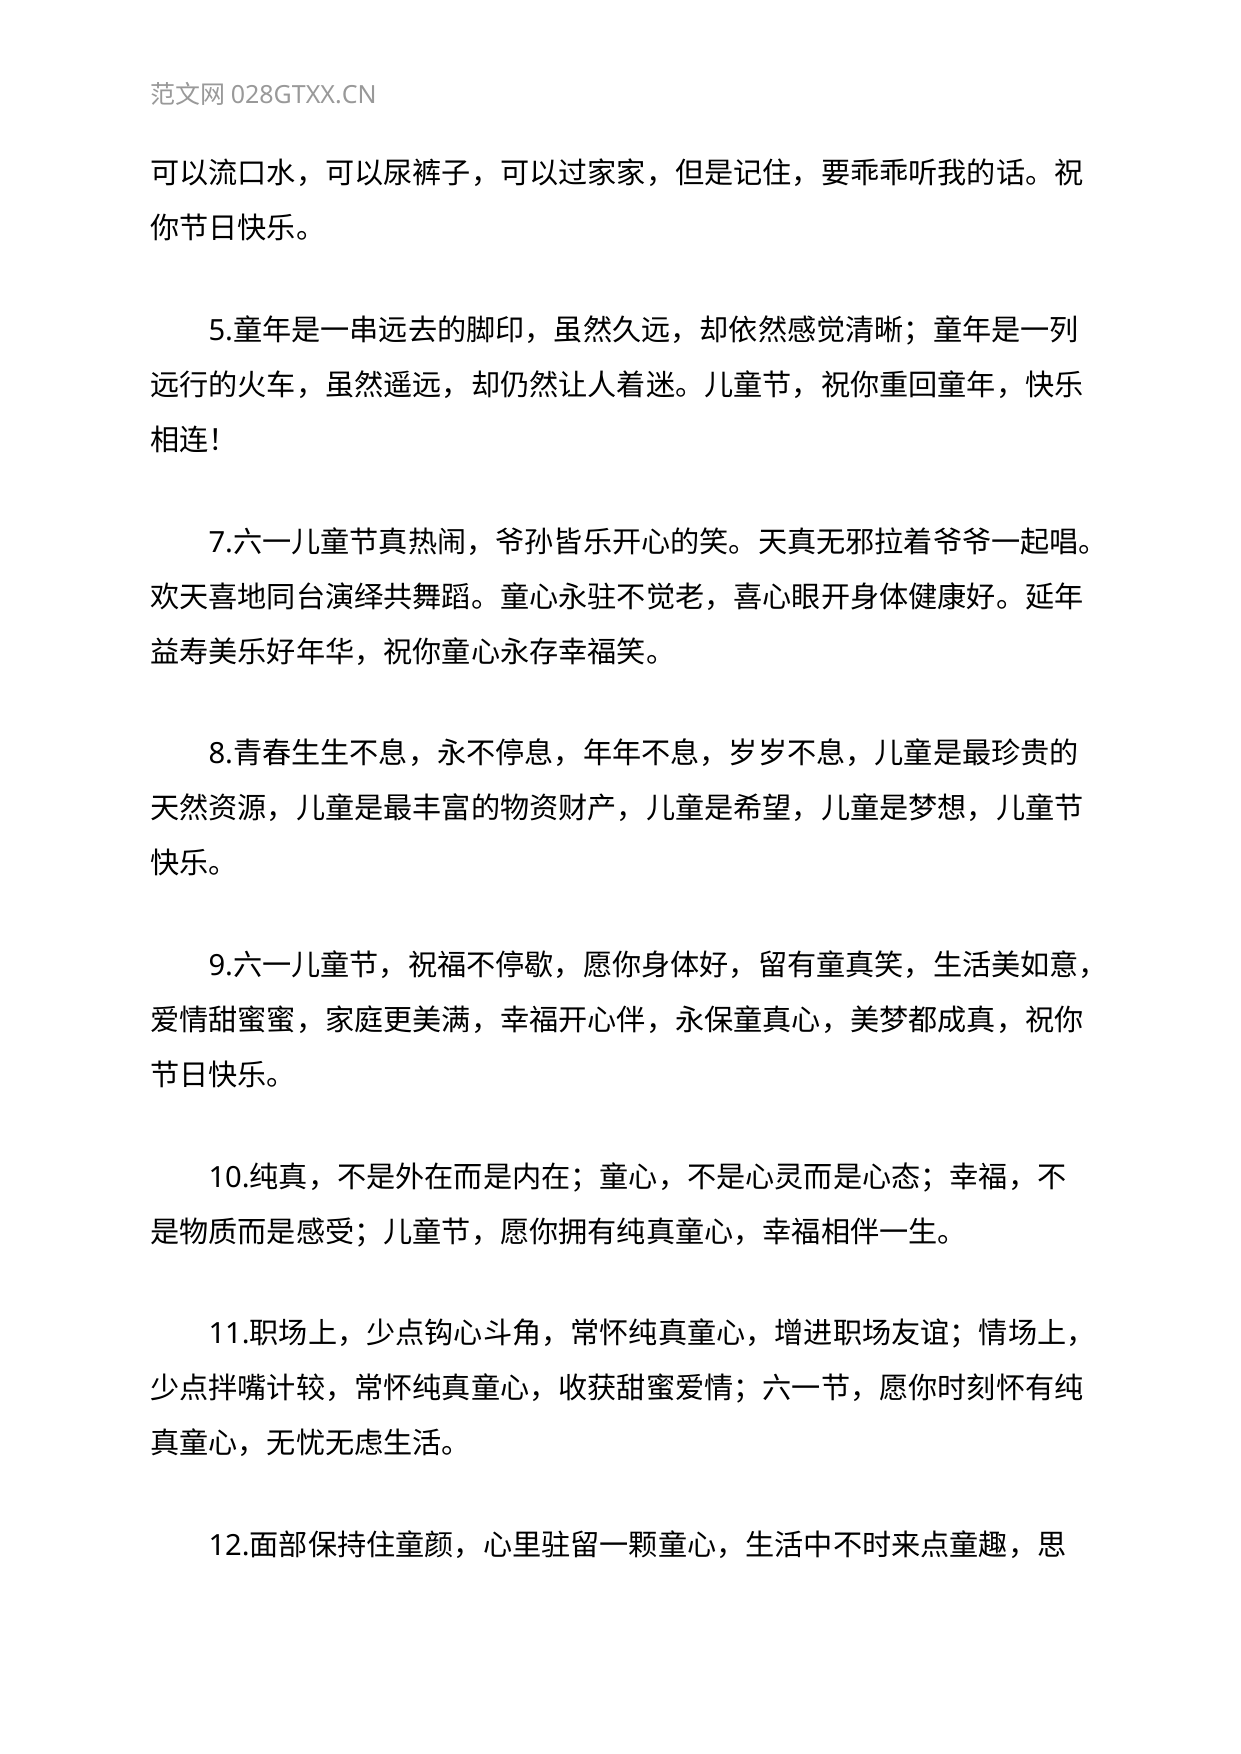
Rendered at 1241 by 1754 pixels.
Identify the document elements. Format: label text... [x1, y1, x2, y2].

text 7.六一儿童节真热闹，爷孙皆乐开心的笑。天真无邪拉着爷爷一起唱。欢天喜地同台演绎共舞蹈。童心永驻不觉老，喜心眼开身体健康好。延年益寿美乐好年华，祝你童心永存幸福笑。 [150, 518, 1090, 671]
text 9.六一儿童节，祝福不停歇，愿你身体好，留有童真笑，生活美如意，爱情甜蜜蜜，家庭更美满，幸福开心伴，永保童真心，美梦都成真，祝你节日快乐。 [150, 942, 1090, 1094]
text 10.纯真，不是外在而是内在；童心，不是心灵而是心态；幸福，不是物质而是感受；儿童节，愿你拥有纯真童心，幸福相伴一生。 [150, 1153, 1090, 1251]
text 5.童年是一串远去的脚印，虽然久远，却依然感觉清晰；童年是一列远行的火车，虽然遥远，却仍然让人着迷。儿童节，祝你重回童年，快乐相连！ [150, 307, 1090, 459]
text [150, 150, 1090, 247]
text 8.青春生生不息，永不停息，年年不息，岁岁不息，儿童是最珍贵的天然资源，儿童是最丰富的物资财产，儿童是希望，儿童是梦想，儿童节快乐。 [150, 730, 1090, 882]
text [150, 1522, 1090, 1564]
text 11.职场上，少点钩心斗角，常怀纯真童心，增进职场友谊；情场上，少点拌嘴计较，常怀纯真童心，收获甜蜜爱情；六一节，愿你时刻怀有纯真童心，无忧无虑生活。 [150, 1310, 1090, 1462]
